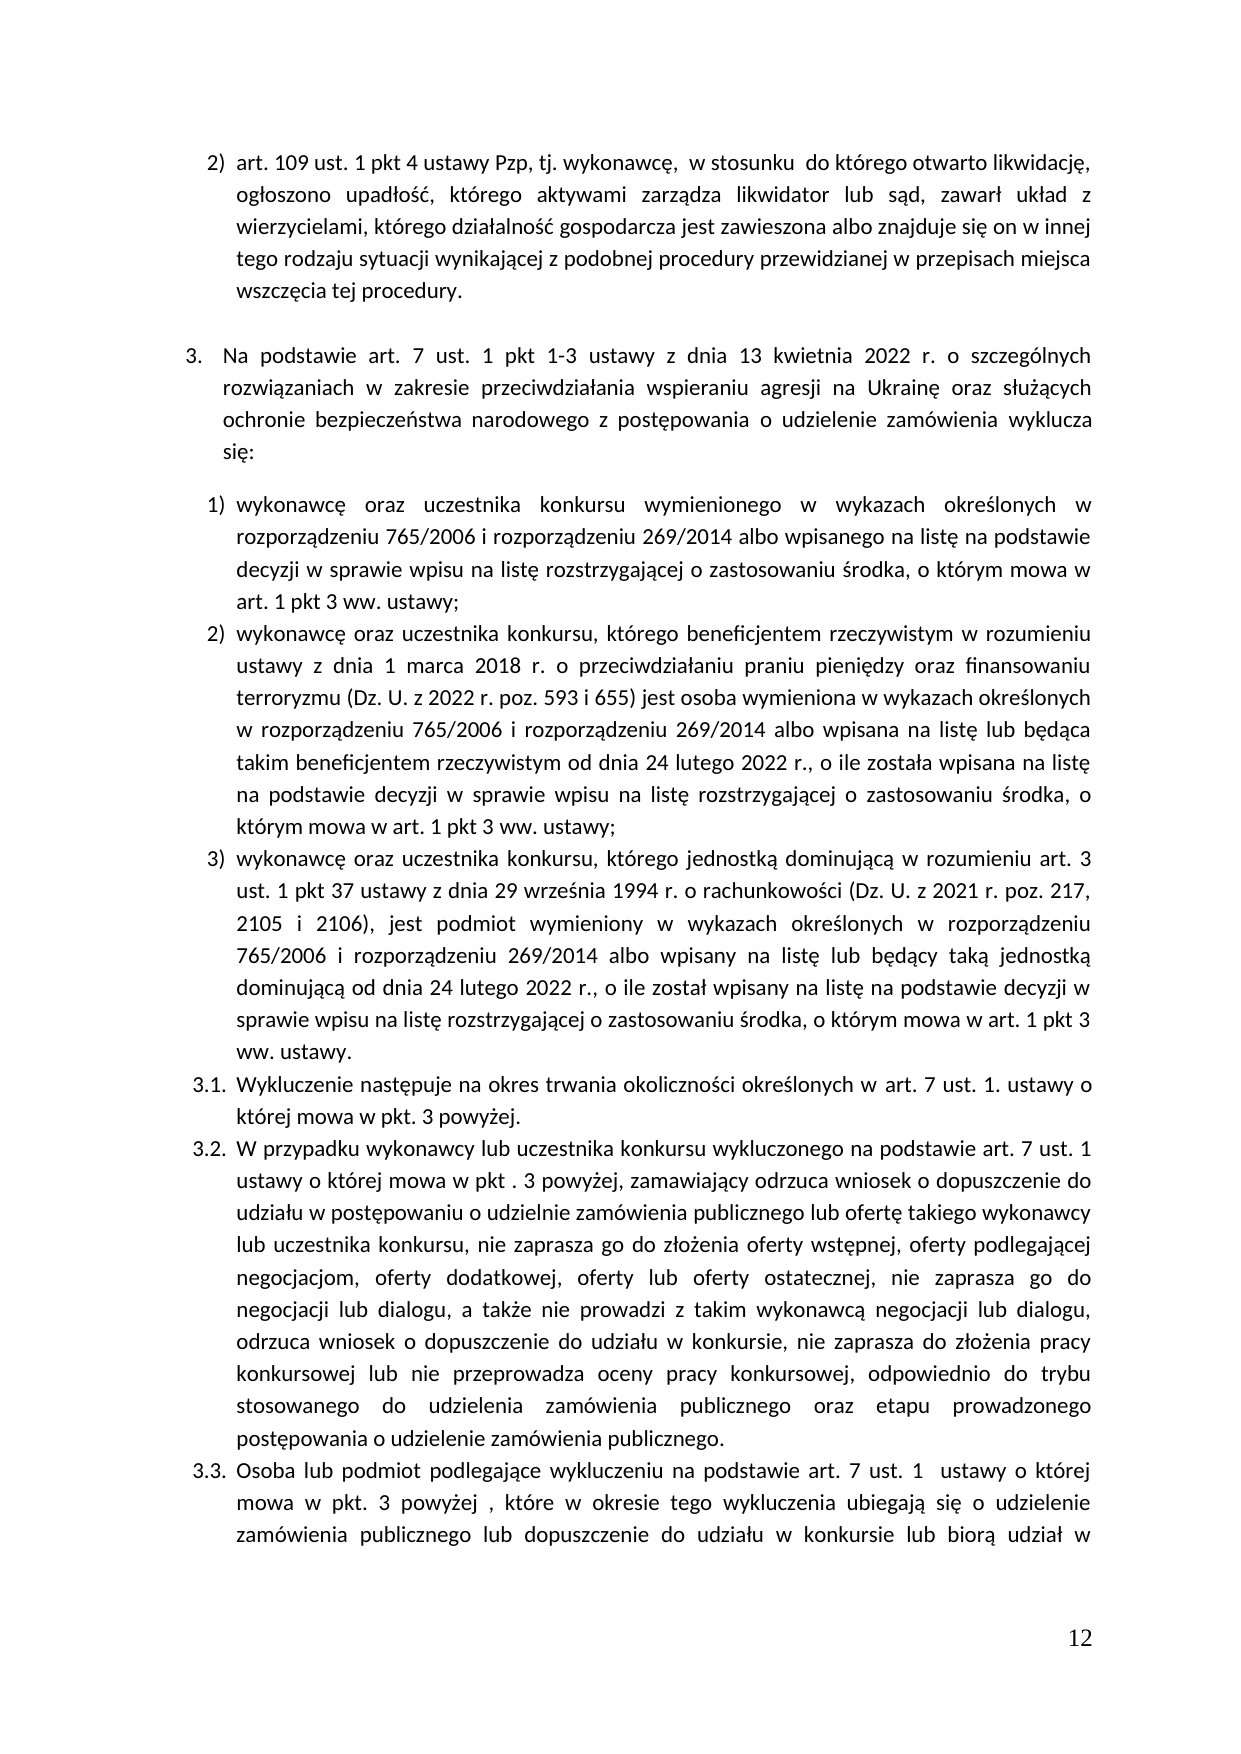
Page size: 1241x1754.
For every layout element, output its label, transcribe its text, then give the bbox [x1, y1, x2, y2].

list wykonawcę oraz uczestnika konkursu wymienionego w wykazach określonych w rozporządzeniu 765/2006 i rozporządzeniu 269/2014 albo wpisanego na listę na podstawie decyzji w sprawie wpisu na listę rozstrzygającej o zastosowaniu środka, o którym mowa w art. 1 pkt 3 ww. ustawy; [207, 490, 1093, 615]
list Na podstawie art. 7 ust. 1 pkt 1-3 ustawy z dnia 13 kwietnia 2022 r. o szczególnych rozwiązaniach w zakresie przeciwdziałania wspieraniu agresji na Ukrainę oraz służących ochronie bezpieczeństwa narodowego z postępowania o udzielenie zamówienia wyklucza się: [185, 341, 1093, 465]
list art. 109 ust. 1 pkt 4 ustawy Pzp, tj. wykonawcę, w stosunku do którego otwarto likwidację, ogłoszono upadłość, którego aktywami zarządza likwidator lub sąd, zawarł układ z wierzycielami, którego działalność gospodarcza jest zawieszona albo znajduje się on w innej tego rodzaju sytuacji wynikającej z podobnej procedury przewidzianej w przepisach miejsca wszczęcia tej procedury. [207, 148, 1093, 304]
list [192, 1456, 1093, 1548]
list Wykluczenie następuje na okres trwania okoliczności określonych w art. 7 ust. 1. ustawy o której mowa w pkt. 3 powyżej. [192, 1070, 1093, 1130]
list wykonawcę oraz uczestnika konkursu, którego beneficjentem rzeczywistym w rozumieniu ustawy z dnia 1 marca 2018 r. o przeciwdziałaniu praniu pieniędzy oraz finansowaniu terroryzmu (Dz. U. z 2022 r. poz. 593 i 655) jest osoba wymieniona w wykazach określonych w rozporządzeniu 765/2006 i rozporządzeniu 269/2014 albo wpisana na listę lub będąca takim beneficjentem rzeczywistym od dnia 24 lutego 2022 r., o ile została wpisana na listę na podstawie decyzji w sprawie wpisu na listę rozstrzygającej o zastosowaniu środka, o którym mowa w art. 1 pkt 3 ww. ustawy; [207, 619, 1093, 840]
list W przypadku wykonawcy lub uczestnika konkursu wykluczonego na podstawie art. 7 ust. 1 ustawy o której mowa w pkt . 3 powyżej, zamawiający odrzuca wniosek o dopuszczenie do udziału w postępowaniu o udzielnie zamówienia publicznego lub ofertę takiego wykonawcy lub uczestnika konkursu, nie zaprasza go do złożenia oferty wstępnej, oferty podlegającej negocjacjom, oferty dodatkowej, oferty lub oferty ostatecznej, nie zaprasza go do negocjacji lub dialogu, a także nie prowadzi z takim wykonawcą negocjacji lub dialogu, odrzuca wniosek o dopuszczenie do udziału w konkursie, nie zaprasza do złożenia pracy konkursowej lub nie przeprowadza oceny pracy konkursowej, odpowiednio do trybu stosowanego do udzielenia zamówienia publicznego oraz etapu prowadzonego postępowania o udzielenie zamówienia publicznego. [192, 1134, 1093, 1452]
list wykonawcę oraz uczestnika konkursu, którego jednostką dominującą w rozumieniu art. 3 ust. 1 pkt 37 ustawy z dnia 29 września 1994 r. o rachunkowości (Dz. U. z 2021 r. poz. 217, 2105 i 2106), jest podmiot wymieniony w wykazach określonych w rozporządzeniu 765/2006 i rozporządzeniu 269/2014 albo wpisany na listę lub będący taką jednostką dominującą od dnia 24 lutego 2022 r., o ile został wpisany na listę na podstawie decyzji w sprawie wpisu na listę rozstrzygającej o zastosowaniu środka, o którym mowa w art. 1 pkt 3 ww. ustawy. [207, 844, 1093, 1066]
